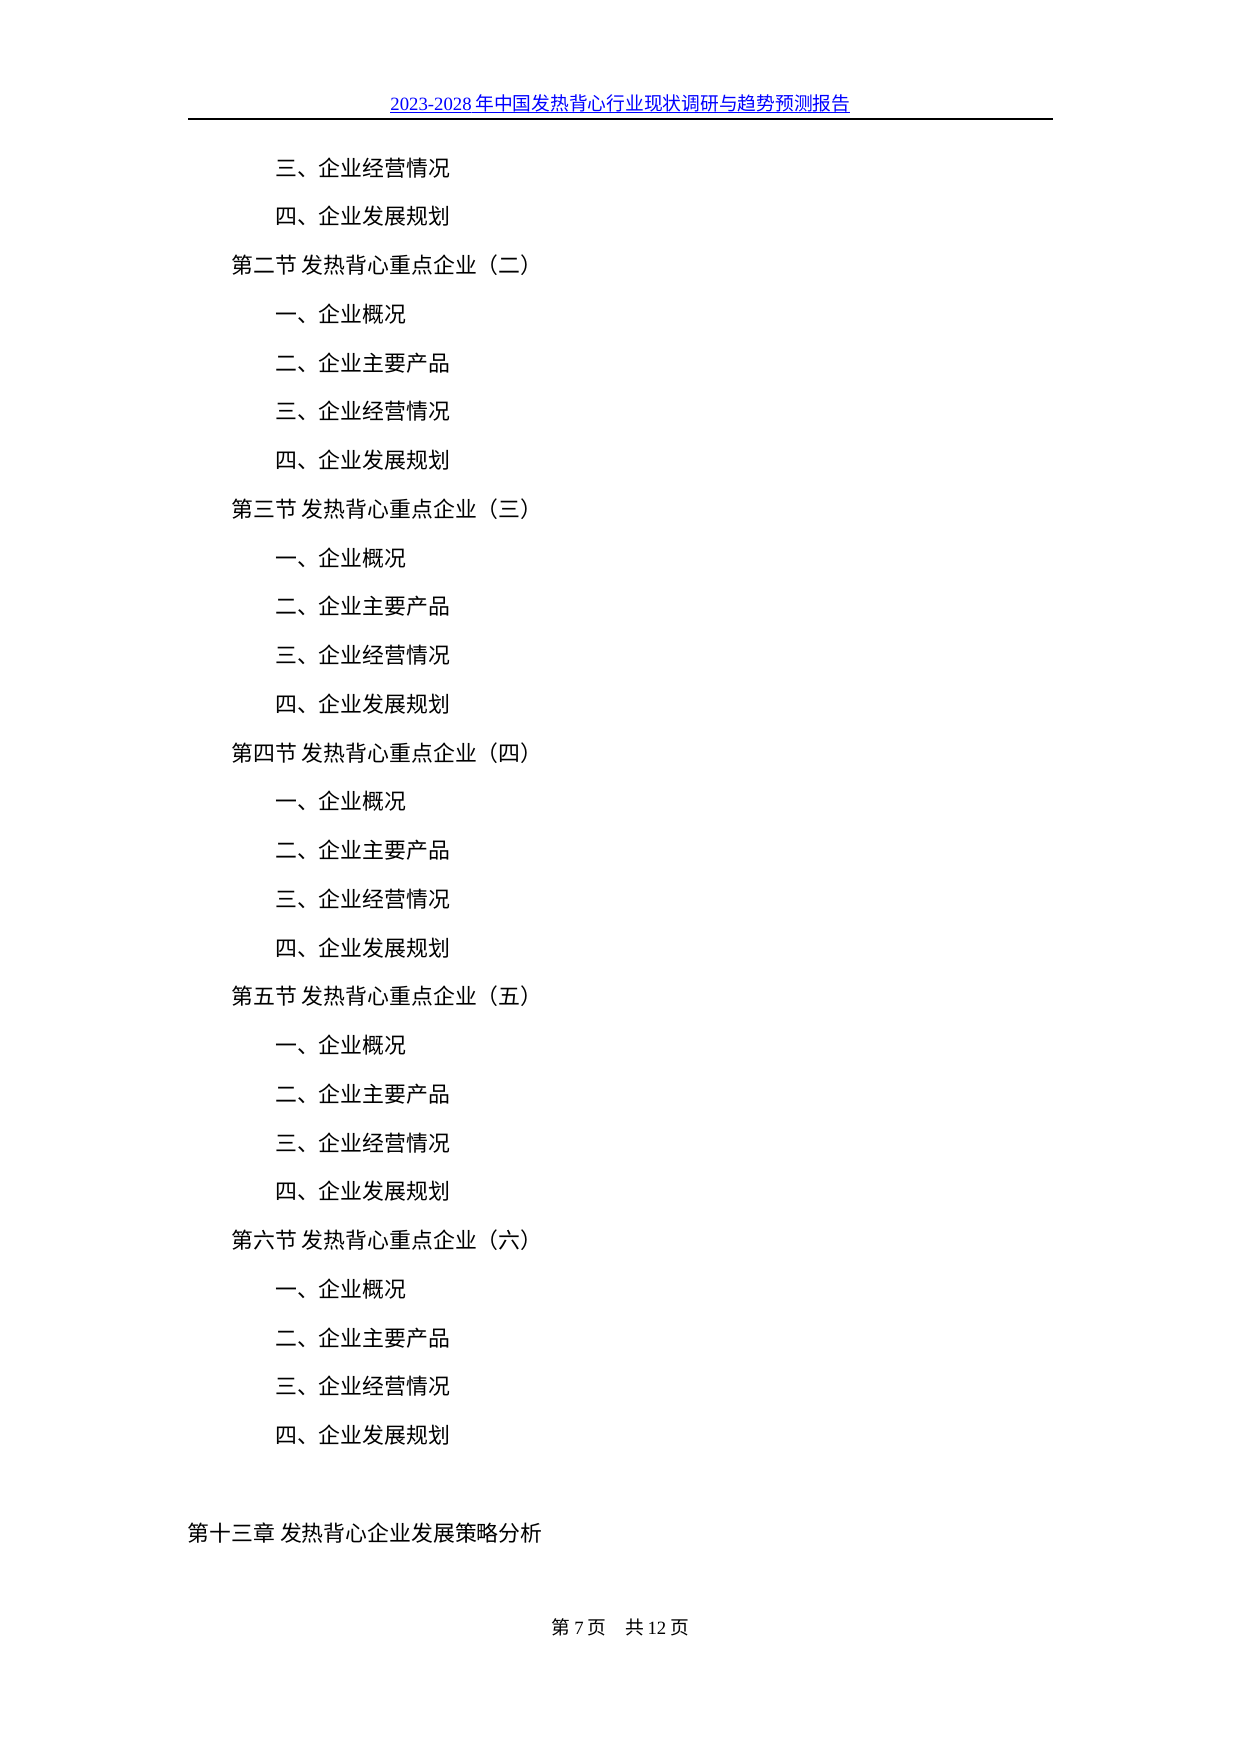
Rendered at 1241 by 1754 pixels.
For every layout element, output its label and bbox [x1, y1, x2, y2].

text [187, 150, 1053, 1548]
